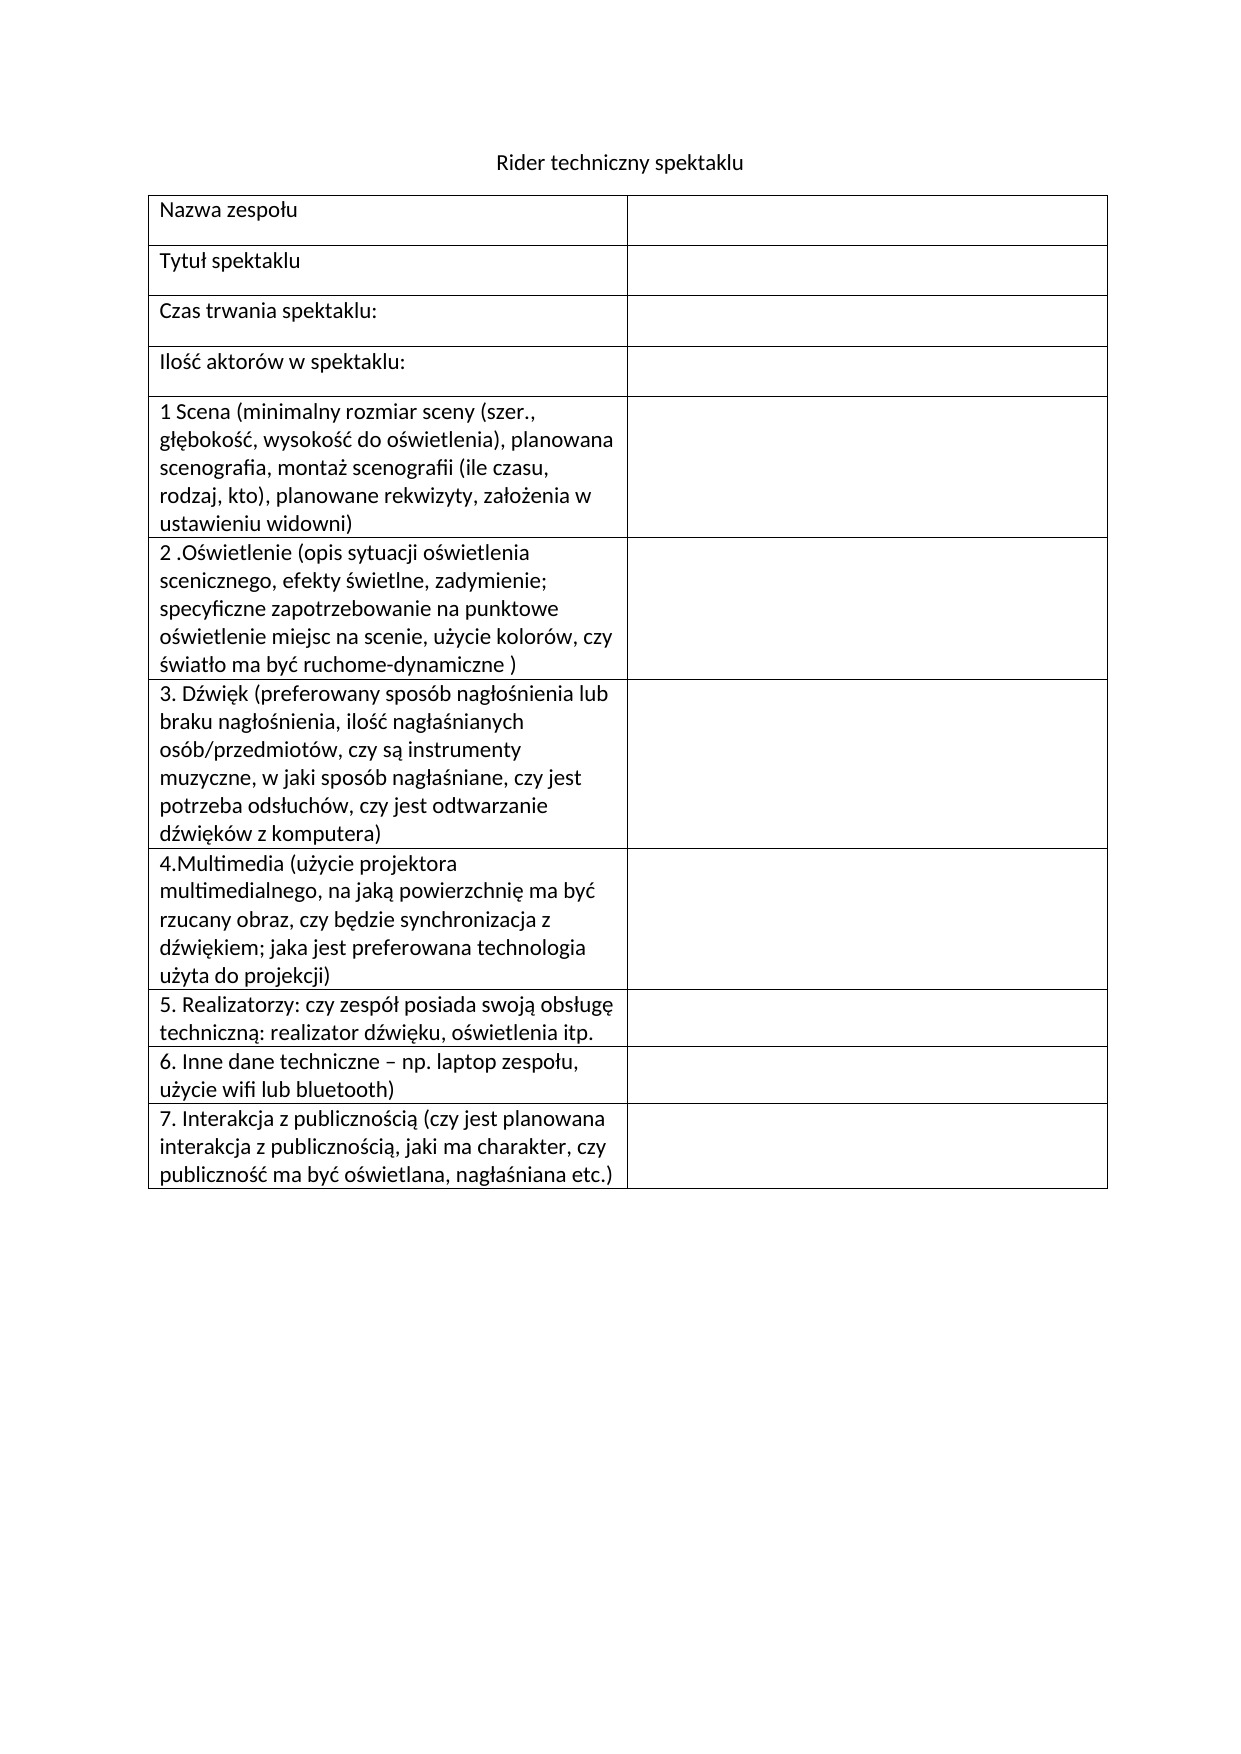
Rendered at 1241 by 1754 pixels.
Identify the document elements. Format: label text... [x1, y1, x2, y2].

table_cell [628, 246, 1107, 295]
table_cell Czas trwania spektaklu: [149, 296, 627, 346]
table_cell [628, 538, 1107, 678]
table_cell 3. Dźwięk (preferowany sposób nagłośnienia lub braku nagłośnienia, ilość nagłaśnianych osób/przedmiotów, czy są instrumenty muzyczne, w jaki sposób nagłaśniane, czy jest potrzeba odsłuchów, czy jest odtwarzanie dźwięków z komputera) [149, 680, 627, 848]
table_cell [628, 990, 1107, 1046]
table_cell 7. Interakcja z publicznością (czy jest planowana interakcja z publicznością, jaki ma charakter, czy publiczność ma być oświetlana, nagłaśniana etc.) [149, 1104, 627, 1188]
table_cell 5. Realizatorzy: czy zespół posiada swoją obsługę techniczną: realizator dźwięku, oświetlenia itp. [149, 990, 627, 1046]
table_cell [628, 680, 1107, 848]
table_cell [628, 296, 1107, 346]
table_cell [628, 1047, 1107, 1103]
table_cell 1 Scena (minimalny rozmiar sceny (szer., głębokość, wysokość do oświetlenia), planowana scenografia, montaż scenografii (ile czasu, rodzaj, kto), planowane rekwizyty, założenia w ustawieniu widowni) [149, 397, 627, 537]
table_cell 4.Multimedia (użycie projektora multimedialnego, na jaką powierzchnię ma być rzucany obraz, czy będzie synchronizacja z dźwiękiem; jaka jest preferowana technologia użyta do projekcji) [149, 849, 627, 989]
table_header Nazwa zespołu [149, 196, 627, 245]
table_cell [628, 347, 1107, 396]
table_cell [628, 1104, 1107, 1188]
table_cell 6. Inne dane techniczne – np. laptop zespołu, użycie wifi lub bluetooth) [149, 1047, 627, 1103]
table_cell Tytuł spektaklu [149, 246, 627, 295]
text Rider techniczny spektaklu [148, 148, 1093, 176]
table_header [628, 196, 1107, 245]
table_cell [628, 849, 1107, 989]
table_cell Ilość aktorów w spektaklu: [149, 347, 627, 396]
table_cell 2 .Oświetlenie (opis sytuacji oświetlenia scenicznego, efekty świetlne, zadymienie; specyficzne zapotrzebowanie na punktowe oświetlenie miejsc na scenie, użycie kolorów, czy światło ma być ruchome-dynamiczne ) [149, 538, 627, 678]
table_cell [628, 397, 1107, 537]
